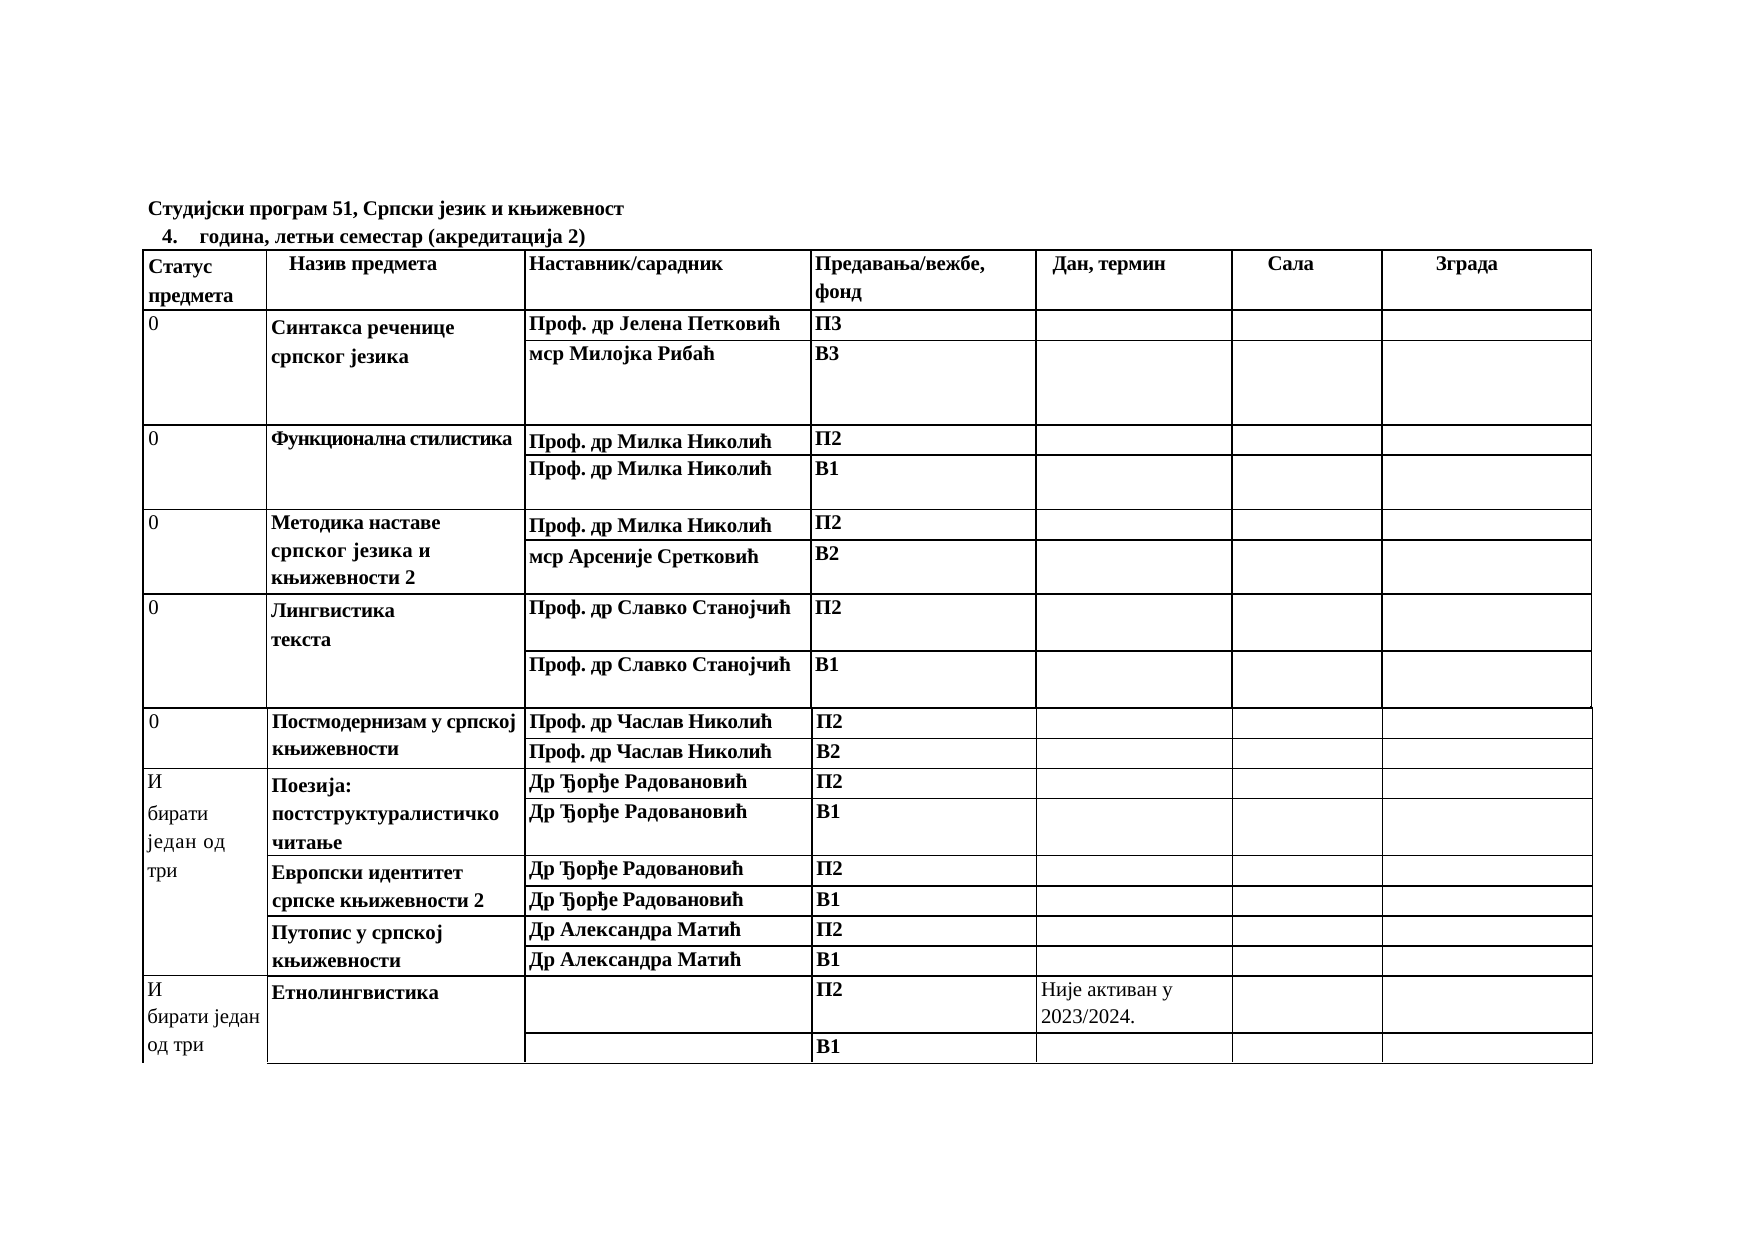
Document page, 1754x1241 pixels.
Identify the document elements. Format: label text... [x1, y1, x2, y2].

table_cell [1233, 977, 1382, 1032]
table_cell П2 [813, 977, 1036, 1032]
table_cell Синтакса реченице српског језика [267, 311, 524, 424]
table_cell [1383, 799, 1592, 855]
table_cell В1 [812, 456, 1035, 508]
table_cell [1037, 769, 1232, 798]
table_cell [1233, 739, 1382, 768]
table_cell [1037, 799, 1232, 855]
table_cell И бирати један од три [144, 769, 267, 975]
table_cell [1228, 739, 1232, 768]
table_header Статус предмета [144, 251, 266, 309]
table_cell В1 [813, 1034, 1036, 1062]
table_cell [1037, 709, 1041, 737]
table_cell Проф. др Часлав Николић [526, 709, 811, 737]
table_cell Није активан у 2023/2024. [1037, 977, 1232, 1032]
table_cell Др Ђорђе Радовановић [526, 769, 811, 798]
table_cell П2 [813, 856, 1036, 885]
table_cell Функционална стилистика [267, 426, 524, 508]
table_cell [1037, 739, 1041, 768]
table_cell [1383, 510, 1591, 539]
table_cell Етнолингвистика [268, 977, 524, 1062]
table_cell В1 [813, 887, 1036, 915]
table_cell [1233, 510, 1381, 539]
table_cell Проф. др Јелена Петковић [526, 311, 810, 339]
table_cell В2 [813, 739, 1036, 768]
table_cell [1037, 341, 1231, 424]
table_cell П2 [813, 769, 1036, 798]
table_cell [1588, 856, 1592, 885]
table_cell Проф. др Часлав Николић [526, 739, 811, 768]
table_cell В1 [812, 652, 1035, 707]
table_cell [1037, 652, 1231, 707]
table_cell [1233, 541, 1381, 593]
table_cell [1233, 426, 1381, 454]
table_cell [1383, 341, 1591, 424]
table_cell [1037, 595, 1231, 650]
table_cell [1588, 917, 1592, 945]
table_header Сала [1233, 251, 1381, 309]
table_cell И бирати један од три [144, 976, 267, 1062]
table_cell [1383, 541, 1591, 593]
table_cell В1 [813, 799, 1036, 855]
table_cell [1233, 311, 1381, 339]
table_cell [1233, 341, 1381, 424]
table_cell Постмодернизам у српској књижевности [268, 709, 524, 768]
table_cell [526, 1034, 811, 1062]
table_cell [1383, 652, 1591, 707]
table_cell [1233, 652, 1381, 707]
table_cell Др Александра Матић [526, 947, 811, 975]
table_cell В1 [813, 947, 1036, 975]
table_header Назив предмета [267, 251, 524, 309]
table_cell [1587, 426, 1591, 454]
table_cell Лингвистика текста [267, 595, 524, 707]
table_cell Проф. др Милка Николић [526, 456, 810, 508]
table_cell [1037, 541, 1231, 593]
table_cell В3 [812, 341, 1035, 424]
table_cell [1383, 739, 1387, 768]
table_cell [1383, 977, 1592, 1032]
table_cell Др Ђорђе Радовановић [526, 887, 811, 915]
table_cell [1233, 769, 1382, 798]
table_cell [1587, 311, 1591, 339]
table_cell 0 [144, 426, 266, 508]
table_cell [1233, 887, 1382, 915]
table_cell Проф. др Славко Станојчић [526, 595, 810, 650]
table_cell [1233, 595, 1381, 650]
table_cell [1233, 709, 1382, 737]
table_cell [1037, 1034, 1232, 1062]
table_cell Методика наставе српског језика и књижевности 2 [267, 510, 524, 593]
table_cell П2 [813, 709, 1036, 737]
table_cell [1233, 456, 1381, 508]
table_cell Др Ђорђе Радовановић [526, 799, 811, 855]
table_cell [1233, 1034, 1382, 1062]
table_cell мср Милојка Рибаћ [526, 341, 810, 424]
text Студијски програм 51, Српски језик и књижевност [148, 196, 1606, 220]
table_cell П3 [812, 311, 1035, 339]
table_cell Проф. др Милка Николић [526, 510, 810, 539]
table_cell Европски идентитет српске књижевности 2 [268, 856, 524, 915]
table_cell Др Александра Матић [526, 917, 811, 945]
table_cell Проф. др Славко Станојчић [526, 652, 810, 707]
table_cell [1588, 739, 1592, 768]
table_cell [1233, 799, 1382, 855]
table_cell [1037, 856, 1232, 885]
table_cell [1233, 856, 1382, 885]
table_cell [1037, 947, 1232, 975]
table_cell [1588, 887, 1592, 915]
table_cell [1037, 456, 1231, 508]
table_cell [1037, 426, 1231, 454]
table_cell [526, 977, 811, 1032]
table_cell 0 [144, 510, 266, 593]
table_cell [1383, 456, 1591, 508]
table_cell П2 [812, 595, 1035, 650]
table_header Зграда [1383, 251, 1591, 309]
table_cell П2 [812, 510, 1035, 539]
table_cell 0 [144, 595, 266, 707]
table_cell [1037, 887, 1232, 915]
table_cell [1228, 709, 1232, 737]
table_cell [1588, 947, 1592, 975]
list година, летњи семестар (акредитација 2) [162, 220, 778, 249]
table_cell [1588, 709, 1592, 737]
table_cell В2 [812, 541, 1035, 593]
table_cell [1588, 1034, 1592, 1062]
table_header Дан, термин [1037, 251, 1231, 309]
table_cell Путопис у српској књижевности [268, 917, 524, 975]
table_cell П2 [812, 426, 1035, 454]
table_header Наставник/сарадник [526, 251, 810, 309]
table_cell [1383, 595, 1591, 650]
table_cell 0 [144, 709, 267, 768]
table_cell мср Арсеније Сретковић [526, 541, 810, 593]
table_header Предавања/вежбе, фонд [812, 251, 1035, 309]
table_cell [1037, 917, 1232, 945]
table_cell 0 [144, 311, 266, 424]
table_cell [1588, 769, 1592, 798]
table_cell [1233, 947, 1382, 975]
table_cell [1233, 917, 1382, 945]
table_cell Др Ђорђе Радовановић [526, 856, 811, 885]
table_cell П2 [813, 917, 1036, 945]
